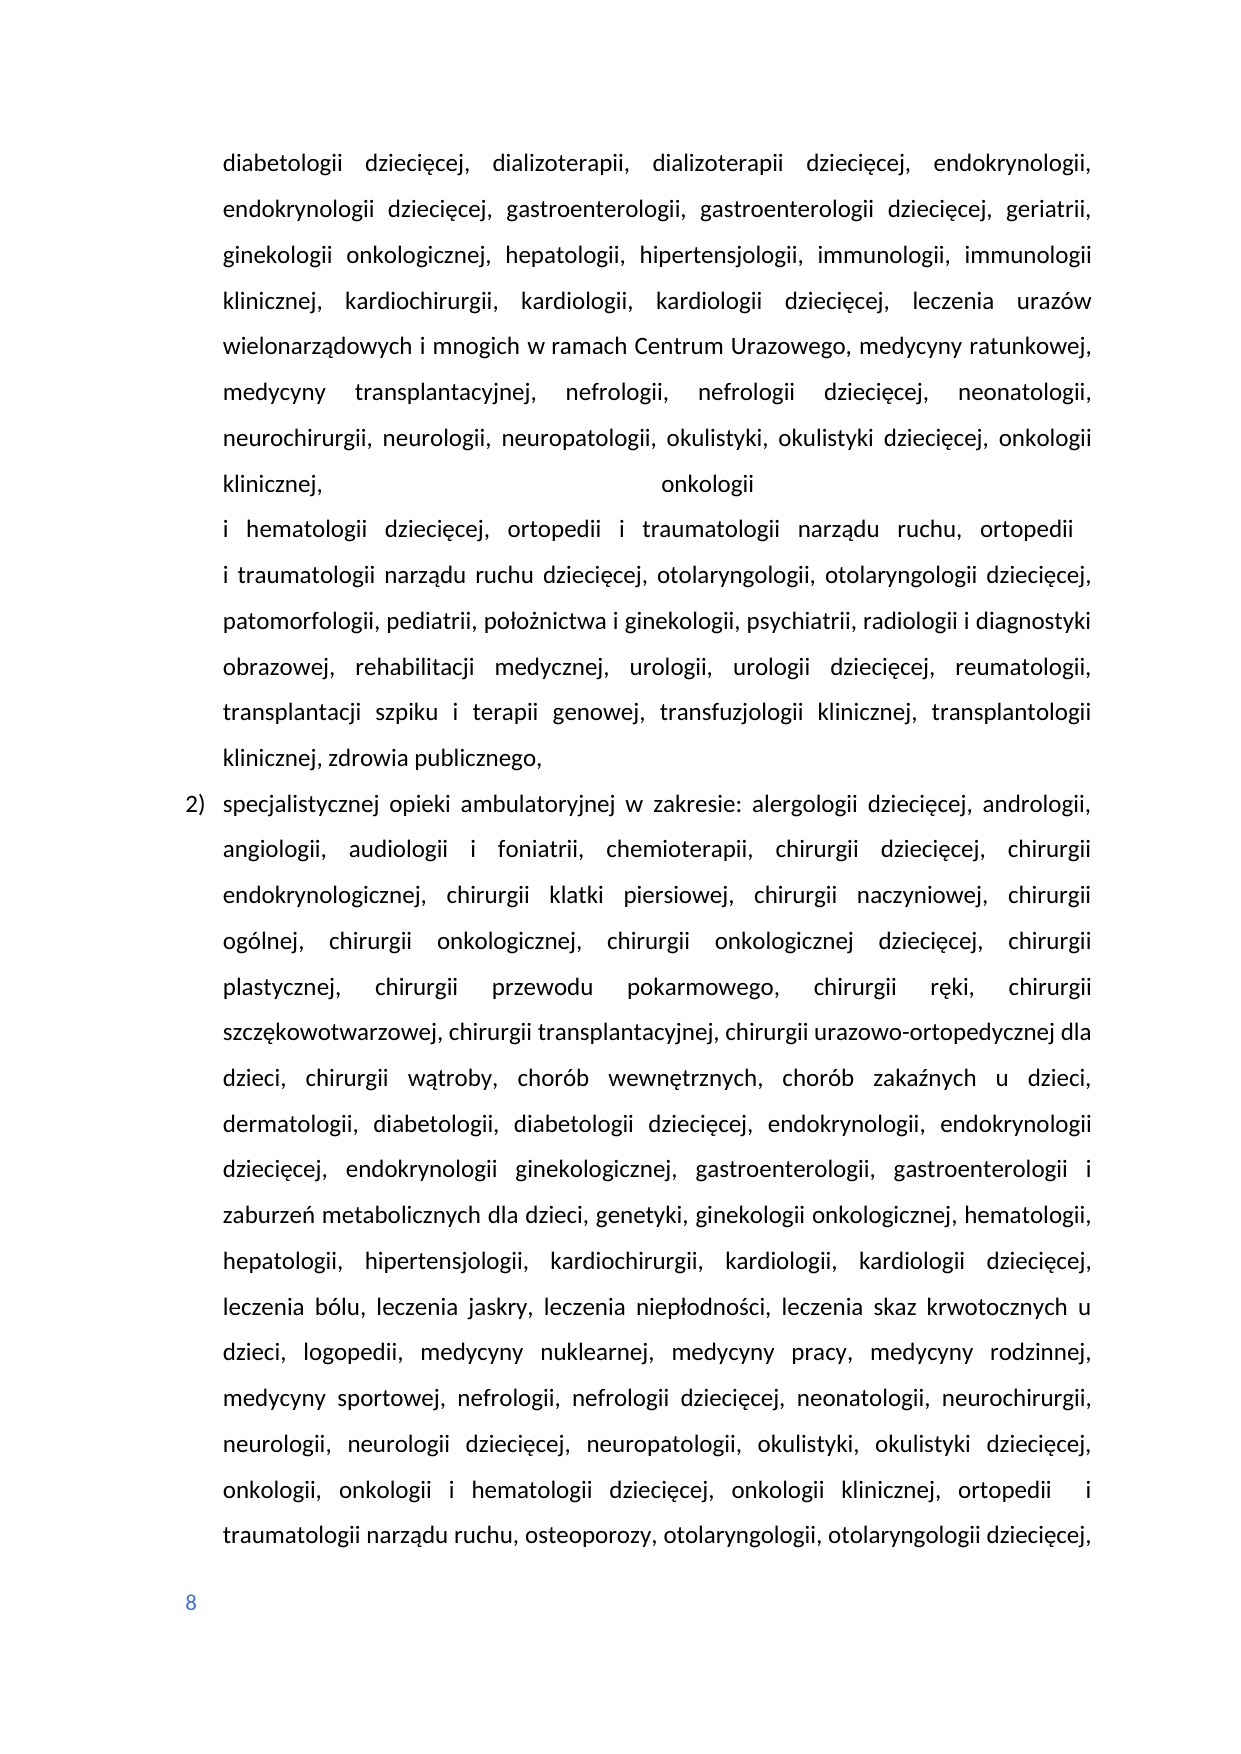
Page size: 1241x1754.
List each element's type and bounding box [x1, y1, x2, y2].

list [185, 148, 1093, 773]
list [185, 788, 1093, 1550]
